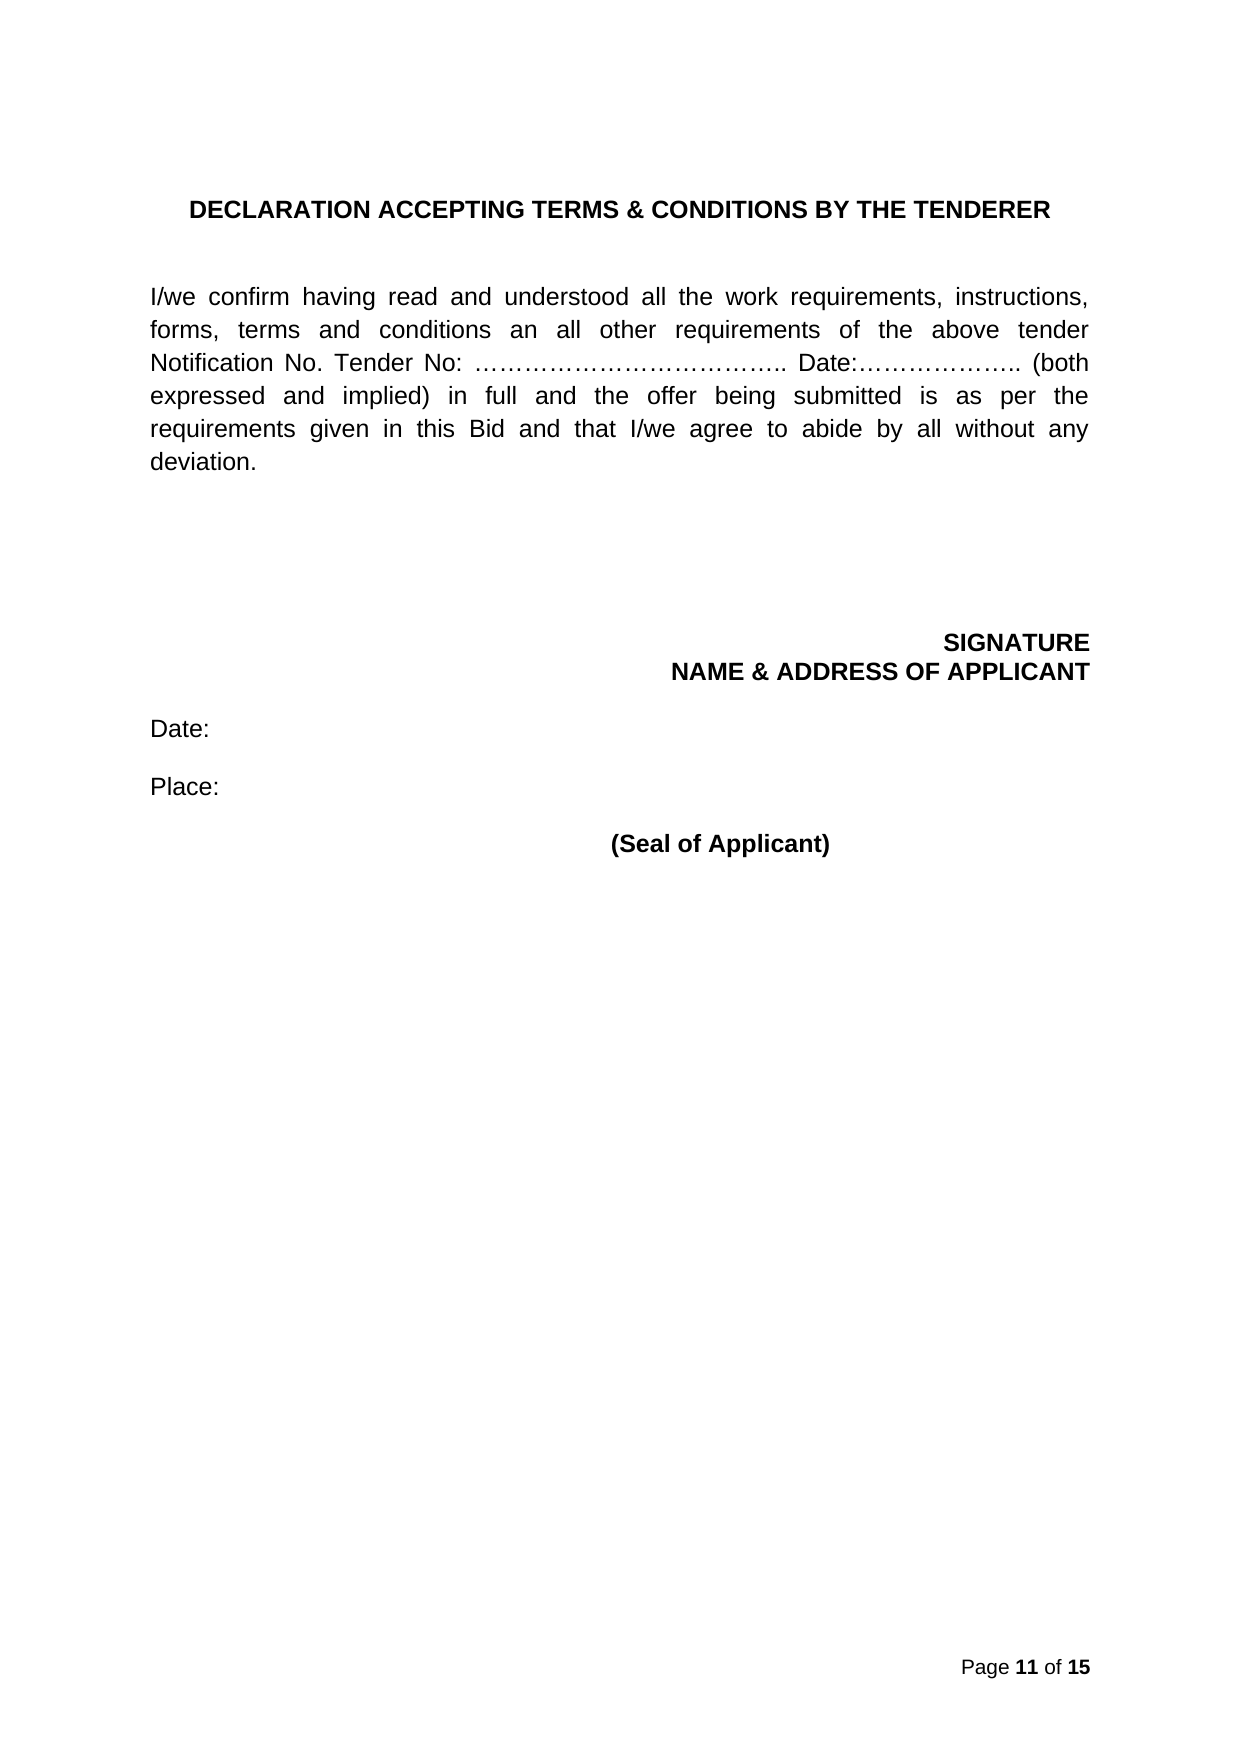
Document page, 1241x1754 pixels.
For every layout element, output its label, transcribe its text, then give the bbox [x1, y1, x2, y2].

title (Seal of Applicant) [150, 829, 1090, 858]
title SIGNATURE [150, 628, 1090, 657]
text Date: [150, 714, 1090, 743]
title DECLARATION ACCEPTING TERMS & CONDITIONS BY THE TENDERER [150, 195, 1090, 224]
title Place: [150, 772, 1090, 800]
title I/we confirm having read and understood all the work requirements, instructions, forms, terms and conditions an all other requirements of the above tender Notification No. Tender No: ……………………………….. Date:……………….. (both expressed and implied) in full and the offer being submitted is as per the requirements given in this Bid and that I/we agree to abide by all without any deviation. [150, 282, 1090, 476]
title NAME & ADDRESS OF APPLICANT [150, 657, 1090, 685]
